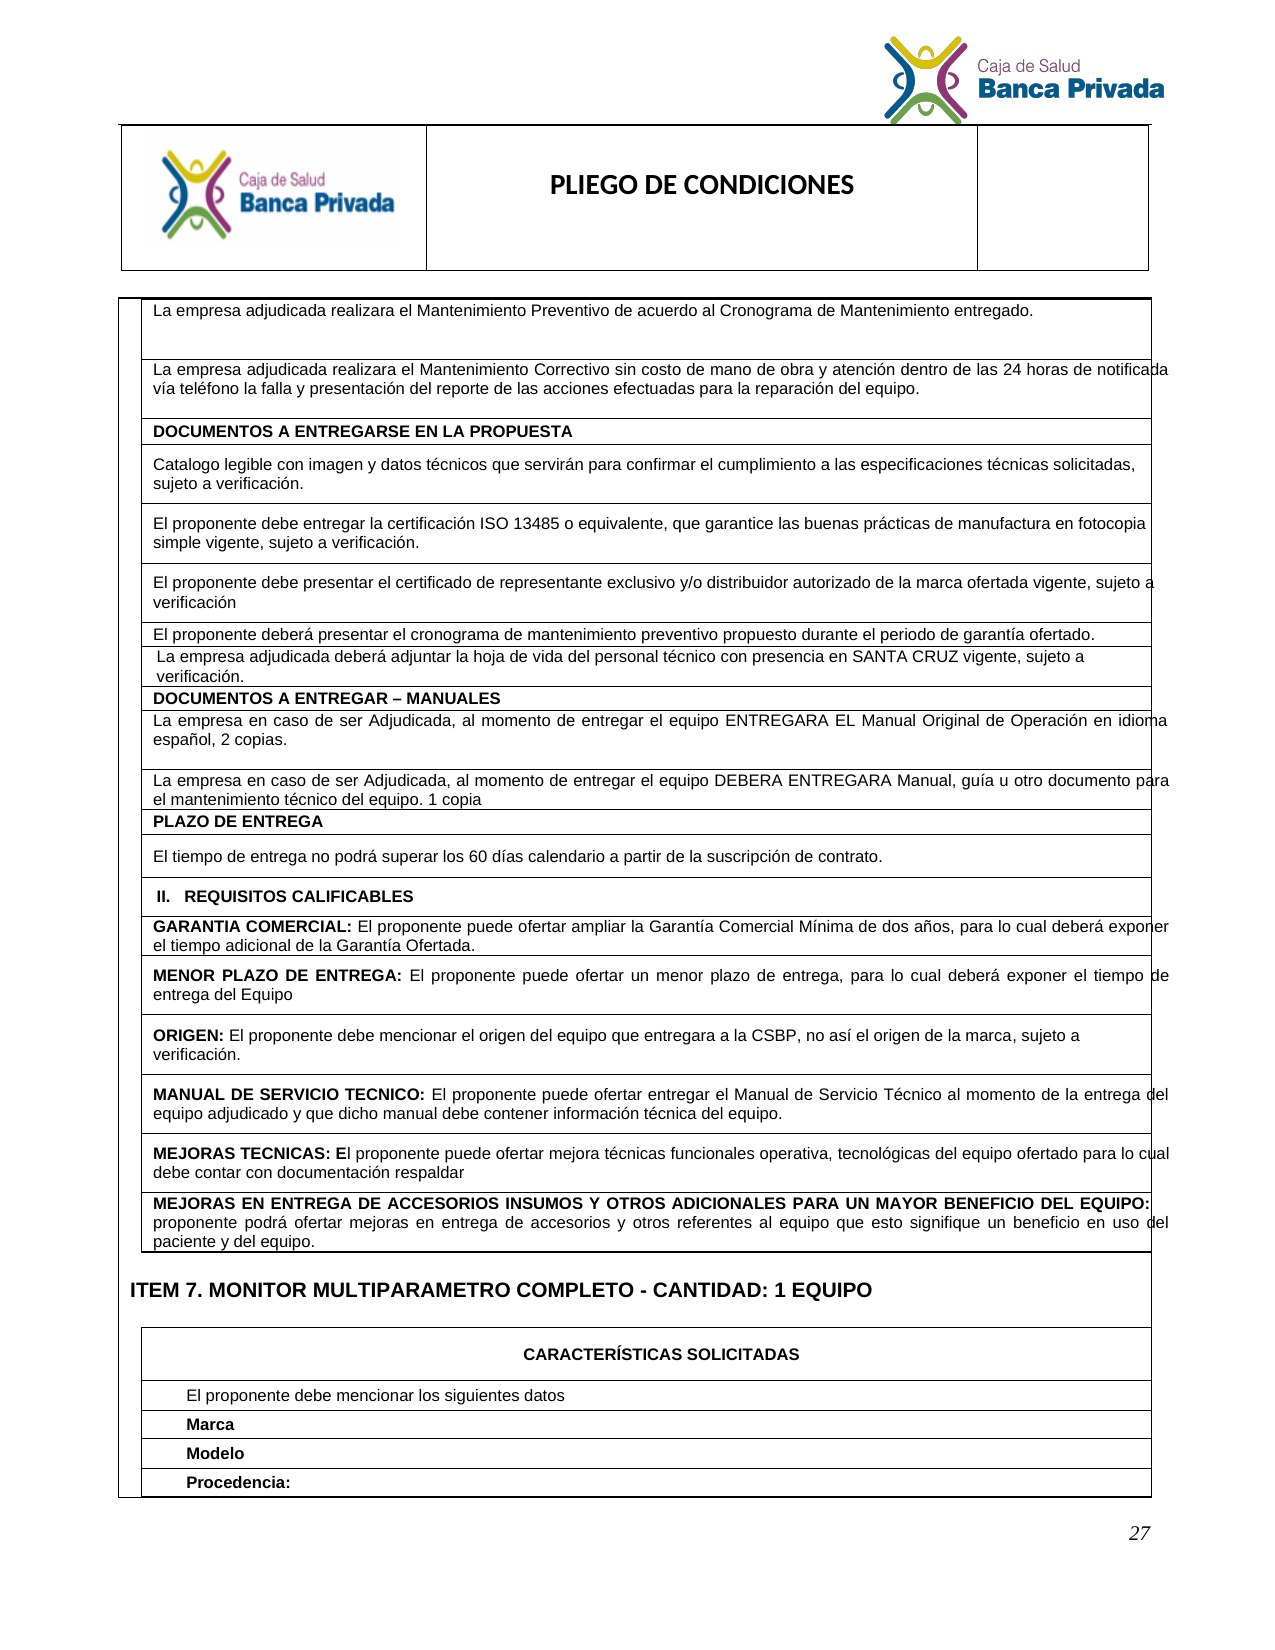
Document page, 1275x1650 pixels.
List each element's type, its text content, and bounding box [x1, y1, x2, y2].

picture [978, 126, 1148, 135]
picture [147, 126, 403, 245]
picture [873, 28, 1177, 135]
picture [873, 126, 977, 135]
